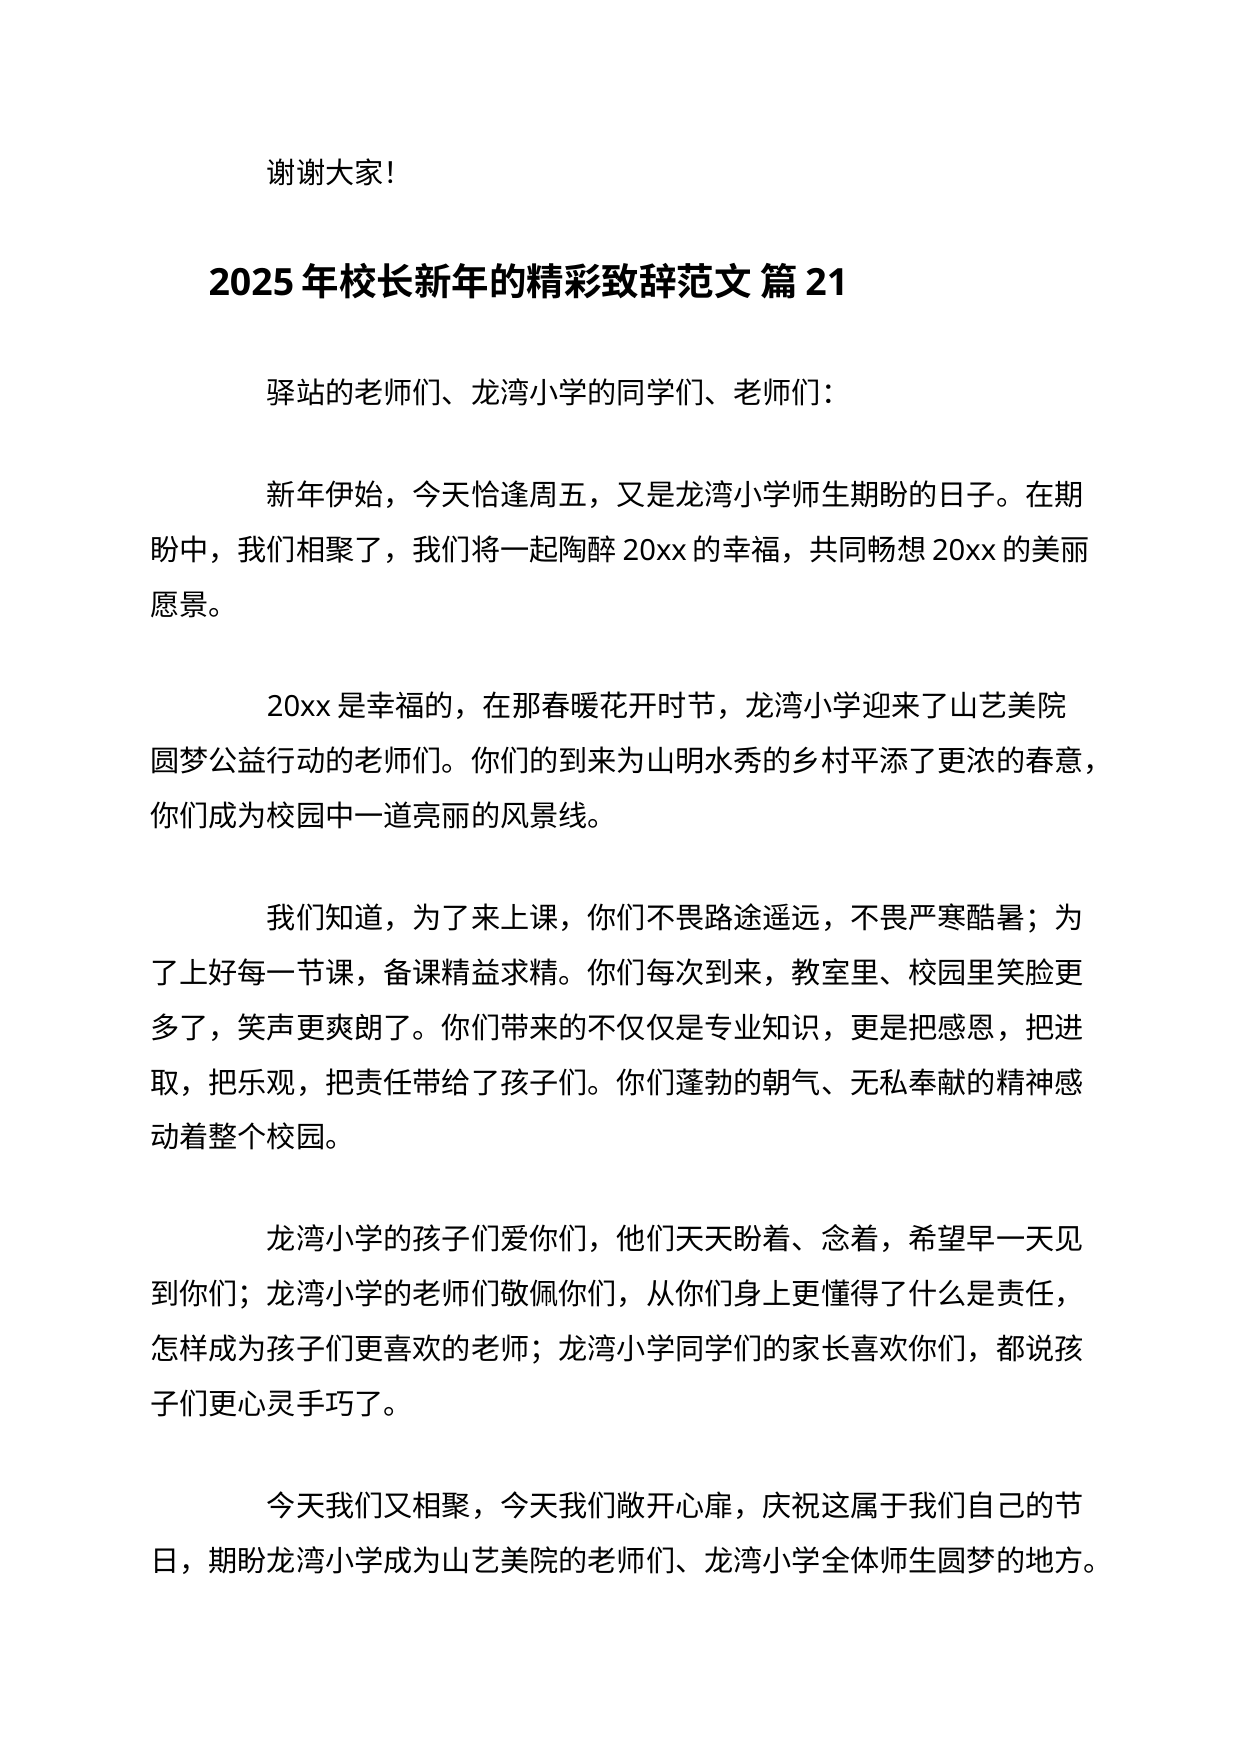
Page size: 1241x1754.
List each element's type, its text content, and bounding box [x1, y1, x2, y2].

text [150, 1482, 1090, 1579]
text 新年伊始，今天恰逢周五，又是龙湾小学师生期盼的日子。在期盼中，我们相聚了，我们将一起陶醉20xx的幸福，共同畅想20xx的美丽愿景。 [150, 471, 1090, 623]
text 谢谢大家！ [150, 150, 1090, 192]
text 2025年校长新年的精彩致辞范文 篇21 [150, 252, 1090, 306]
text 龙湾小学的孩子们爱你们，他们天天盼着、念着，希望早一天见到你们；龙湾小学的老师们敬佩你们，从你们身上更懂得了什么是责任，怎样成为孩子们更喜欢的老师；龙湾小学同学们的家长喜欢你们，都说孩子们更心灵手巧了。 [150, 1216, 1090, 1423]
text 20xx是幸福的，在那春暖花开时节，龙湾小学迎来了山艺美院圆梦公益行动的老师们。你们的到来为山明水秀的乡村平添了更浓的春意，你们成为校园中一道亮丽的风景线。 [150, 683, 1090, 835]
text 我们知道，为了来上课，你们不畏路途遥远，不畏严寒酷暑；为了上好每一节课，备课精益求精。你们每次到来，教室里、校园里笑脸更多了，笑声更爽朗了。你们带来的不仅仅是专业知识，更是把感恩，把进取，把乐观，把责任带给了孩子们。你们蓬勃的朝气、无私奉献的精神感动着整个校园。 [150, 894, 1090, 1156]
text 驿站的老师们、龙湾小学的同学们、老师们： [150, 369, 1090, 412]
